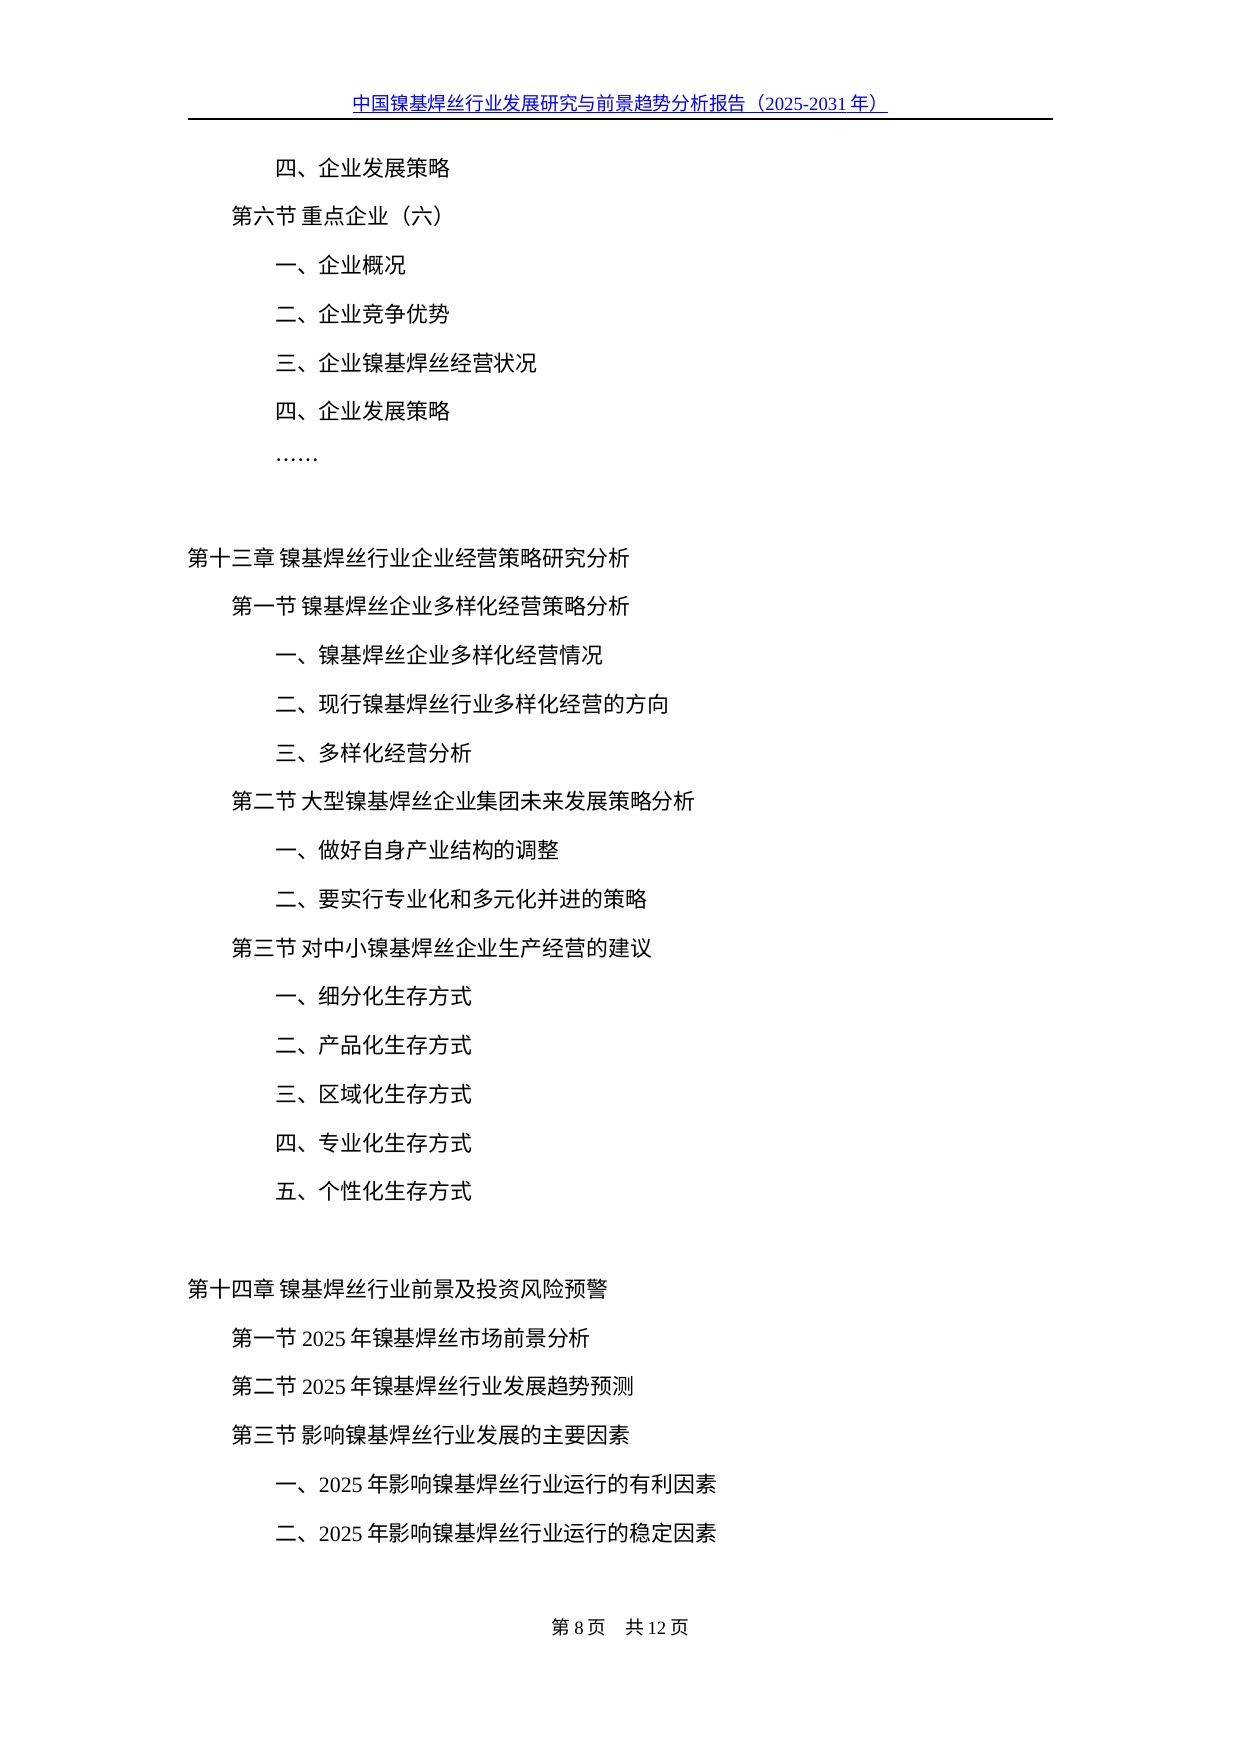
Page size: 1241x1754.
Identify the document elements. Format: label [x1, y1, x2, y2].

text [187, 150, 1053, 1548]
